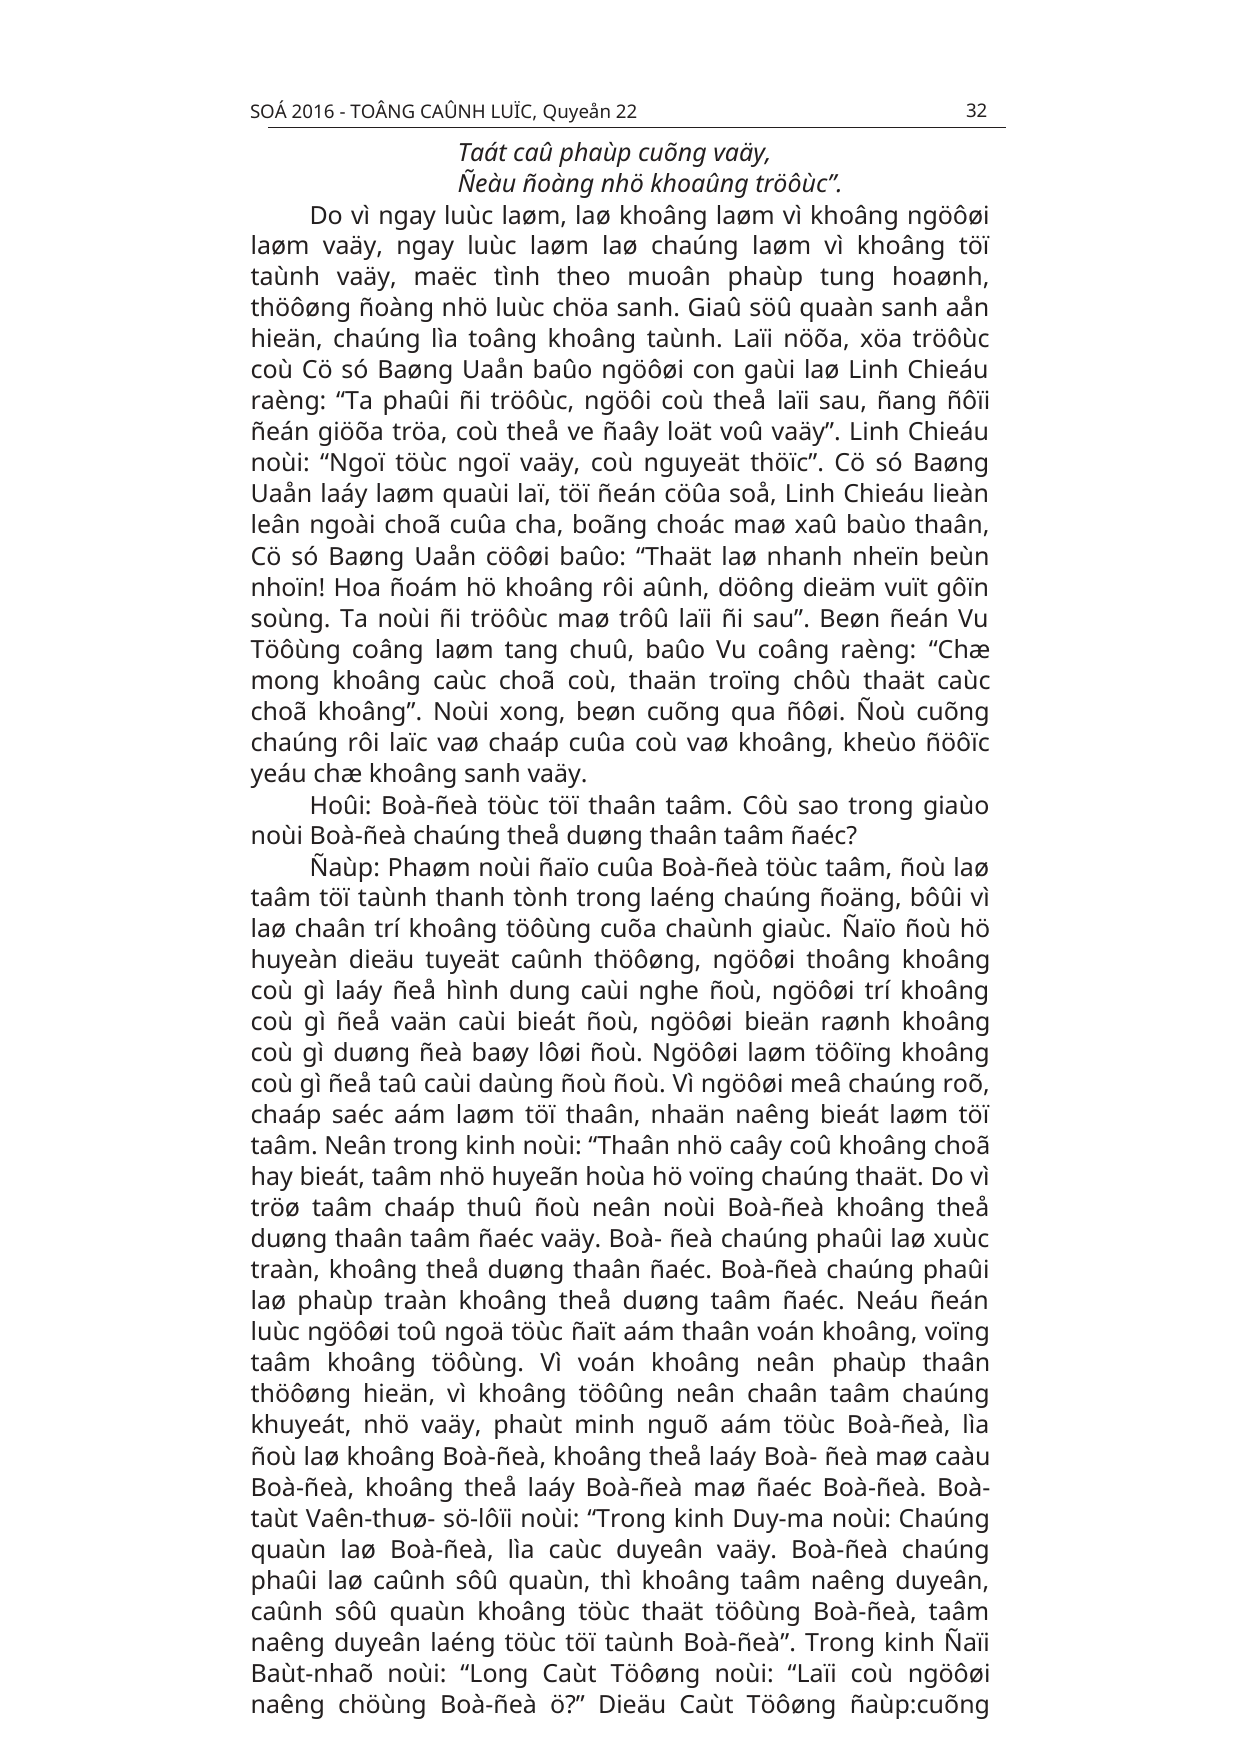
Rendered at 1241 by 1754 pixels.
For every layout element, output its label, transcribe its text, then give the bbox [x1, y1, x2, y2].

text Do vì ngay luùc laøm, laø khoâng laøm vì khoâng ngöôøi laøm vaäy, ngay luùc laøm laø chaúng laøm vì khoâng töï taùnh vaäy, maëc tình theo muoân phaùp tung hoaønh, thöôøng ñoàng nhö luùc chöa sanh. Giaû söû quaàn sanh aån hieän, chaúng lìa toâng khoâng taùnh. Laïi nöõa, xöa tröôùc coù Cö só Baøng Uaån baûo ngöôøi con gaùi laø Linh Chieáu raèng: “Ta phaûi ñi tröôùc, ngöôi coù theå laïi sau, ñang ñôïi ñeán giöõa tröa, coù theå ve ñaây loät voû vaäy”. Linh Chieáu noùi: “Ngoï töùc ngoï vaäy, coù nguyeät thöïc”. Cö só Baøng Uaån laáy laøm quaùi laï, töï ñeán cöûa soå, Linh Chieáu lieàn leân ngoài choã cuûa cha, boãng choác maø xaû baùo thaân, Cö só Baøng Uaån cöôøi baûo: “Thaät laø nhanh nheïn beùn nhoïn! Hoa ñoám hö khoâng rôi aûnh, döông dieäm vuït gôïn soùng. Ta noùi ñi tröôùc maø trôû laïi ñi sau”. Beøn ñeán Vu Töôùng coâng laøm tang chuû, baûo Vu coâng raèng: “Chæ mong khoâng caùc choã coù, thaän troïng chôù thaät caùc choã khoâng”. Noùi xong, beøn cuõng qua ñôøi. Ñoù cuõng chaúng rôi laïc vaø chaáp cuûa coù vaø khoâng, kheùo ñöôïc yeáu chæ khoâng sanh vaäy. [250, 200, 990, 789]
text Taát caû phaùp cuõng vaäy, [457, 137, 1092, 168]
text Ñeàu ñoàng nhö khoaûng tröôùc”. [457, 168, 1092, 198]
text SOÁ 2016 - TOÂNG CAÛNH LUÏC, Quyeån 22 32 [250, 97, 1092, 124]
text Hoûi: Boà-ñeà töùc töï thaân taâm. Côù sao trong giaùo noùi Boà-ñeà chaúng theå duøng thaân taâm ñaéc? [250, 789, 990, 851]
